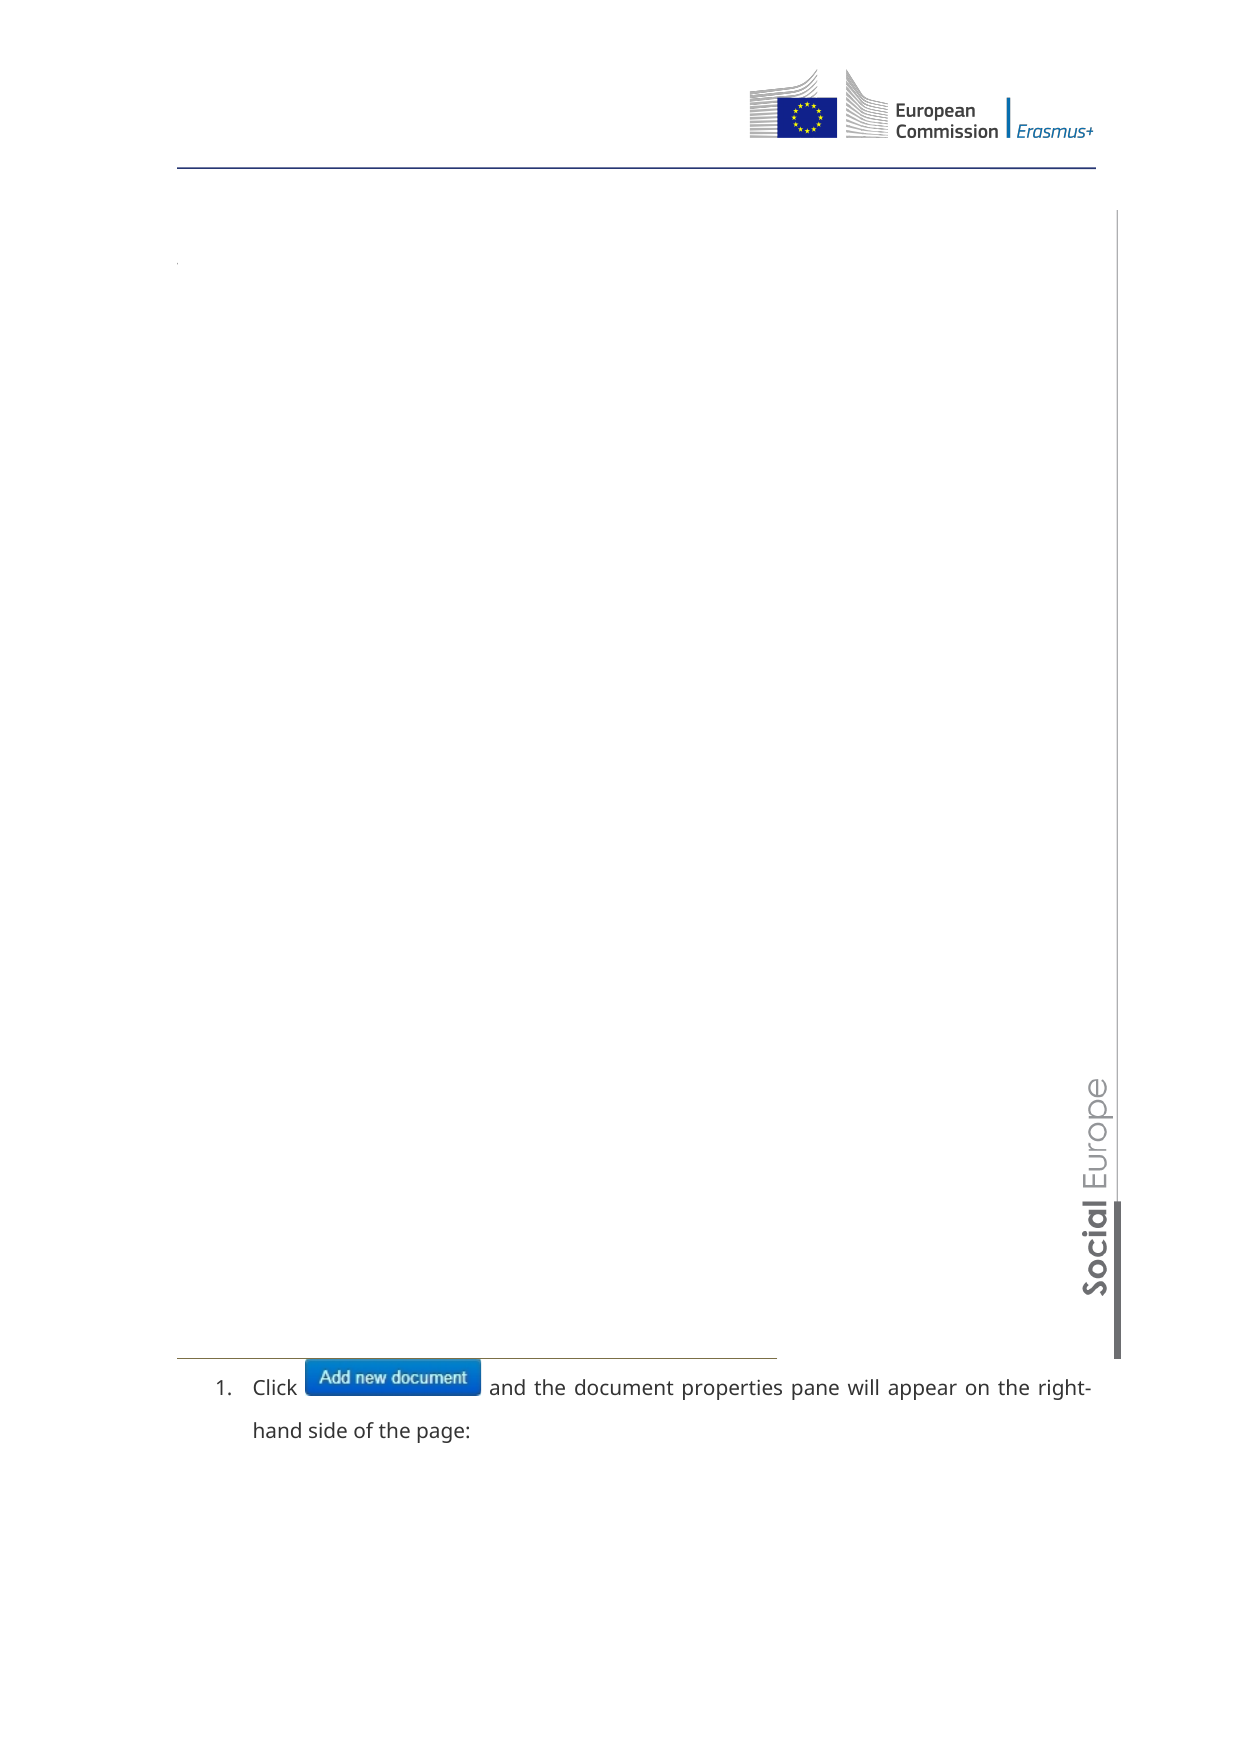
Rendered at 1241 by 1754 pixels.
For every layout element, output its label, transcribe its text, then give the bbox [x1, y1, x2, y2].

list Click and the document properties pane will appear on the right-hand side of the page: [215, 1359, 1092, 1444]
picture [749, 69, 1093, 142]
picture [177, 210, 1121, 1359]
picture [305, 1359, 482, 1396]
